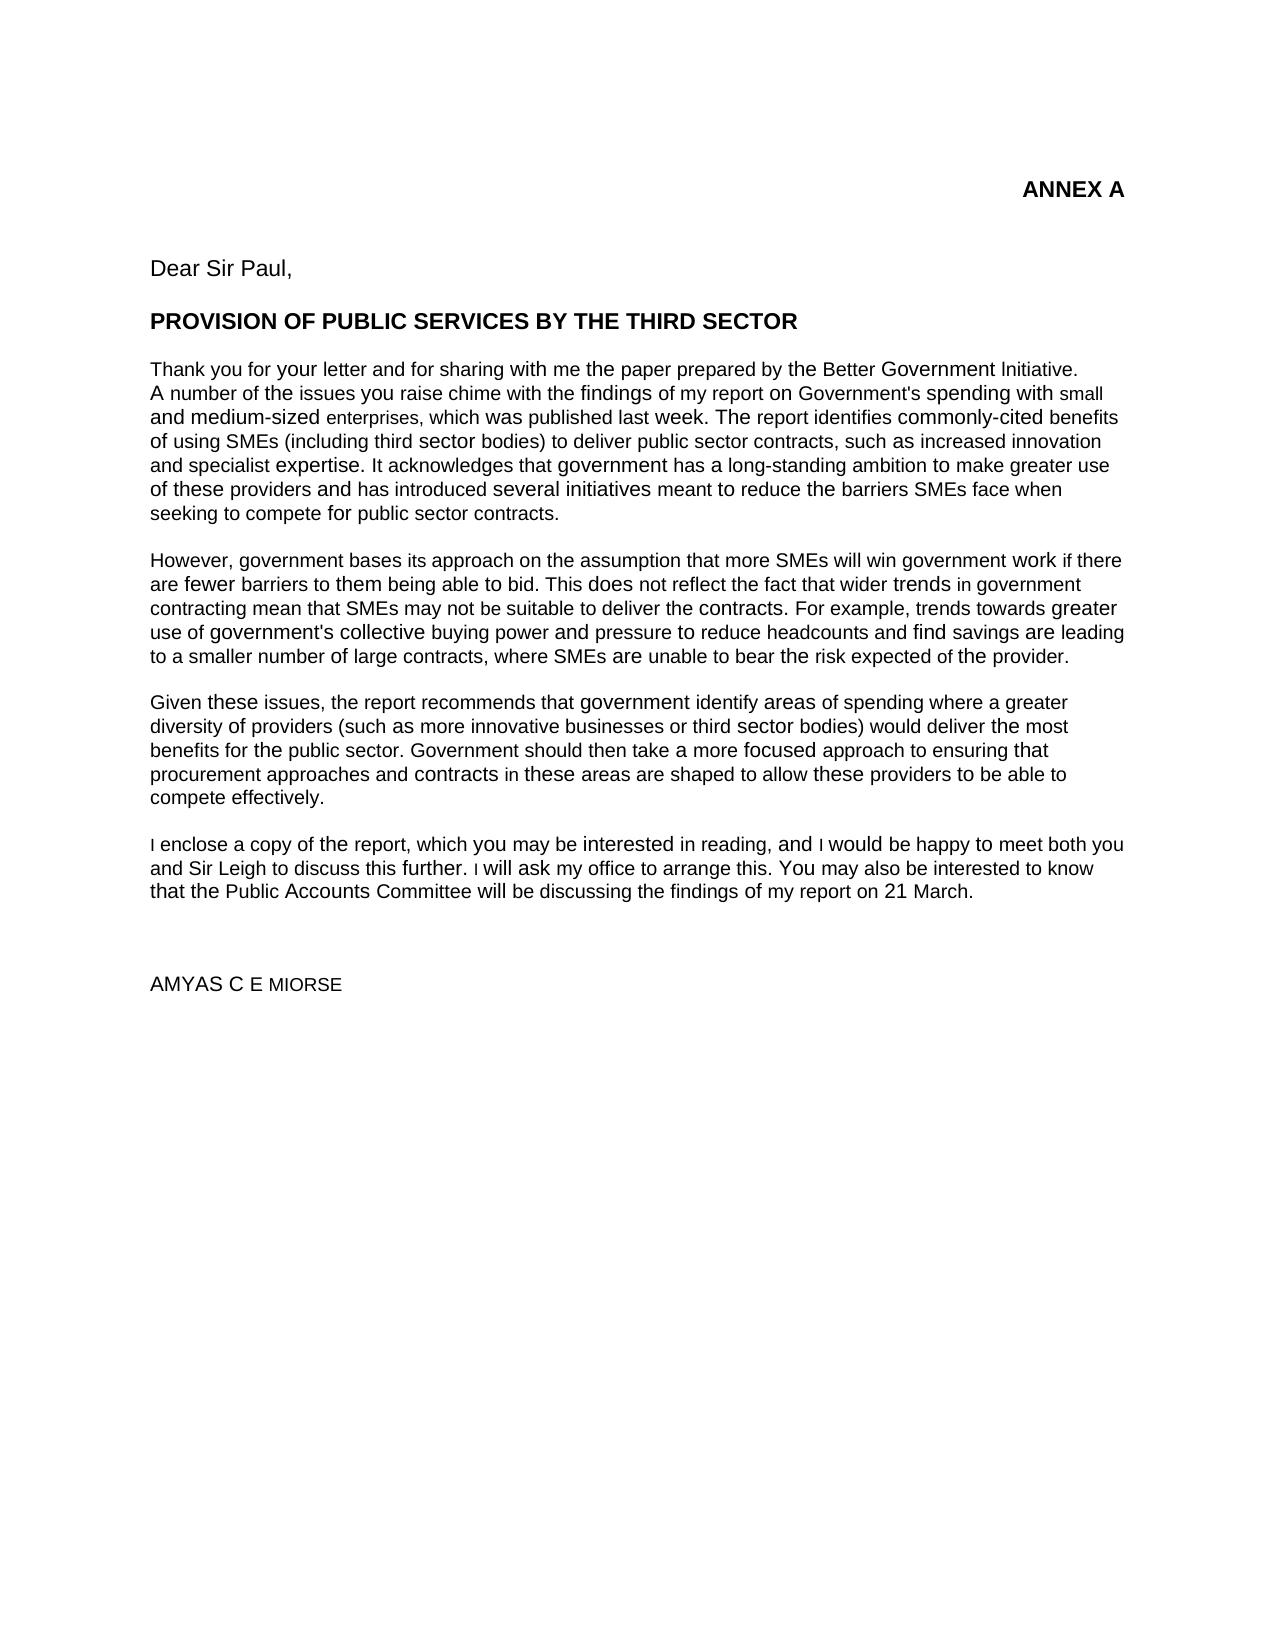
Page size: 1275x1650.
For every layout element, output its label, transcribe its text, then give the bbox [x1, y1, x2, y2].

text Given these issues, the report recommends that government identify areas of spending where a greater diversity of providers (such as more innovative businesses or third sector bodies) would deliver the most benefits for the public sector. Government should then take a more focused approach to ensuring that procurement approaches and contracts in these areas are shaped to allow these providers to be able to compete effectively. [150, 690, 1125, 809]
text AMYAS C E MIORSE [150, 971, 1125, 995]
text PROVISION OF PUBLIC SERVICES BY THE THIRD SECTOR [150, 308, 1125, 334]
text I enclose a copy of the report, which you may be interested in reading, and I would be happy to meet both you and Sir Leigh to discuss this further. I will ask my office to arrange this. You may also be interested to know that the Public Accounts Committee will be discussing the findings of my report on 21 March. [150, 831, 1125, 903]
text ANNEX A [150, 176, 1125, 203]
text A number of the issues you raise chime with the findings of my report on Government's spending with small and medium-sized enterprises, which was published last week. The report identifies commonly-cited benefits of using SMEs (including third sector bodies) to deliver public sector contracts, such as increased innovation and specialist expertise. It acknowledges that government has a long-standing ambition to make greater use of these providers and has introduced several initiatives meant to reduce the barriers SMEs face when seeking to compete for public sector contracts. [150, 381, 1125, 525]
text However, government bases its approach on the assumption that more SMEs will win government work if there are fewer barriers to them being able to bid. This does not reflect the fact that wider trends in government contracting mean that SMEs may not be suitable to deliver the contracts. For example, trends towards greater use of government's collective buying power and pressure to reduce headcounts and find savings are leading to a smaller number of large contracts, where SMEs are unable to bear the risk expected of the provider. [150, 548, 1125, 667]
text Dear Sir Paul, [150, 255, 1125, 282]
text Thank you for your letter and for sharing with me the paper prepared by the Better Government lnitiative. [150, 357, 1125, 381]
